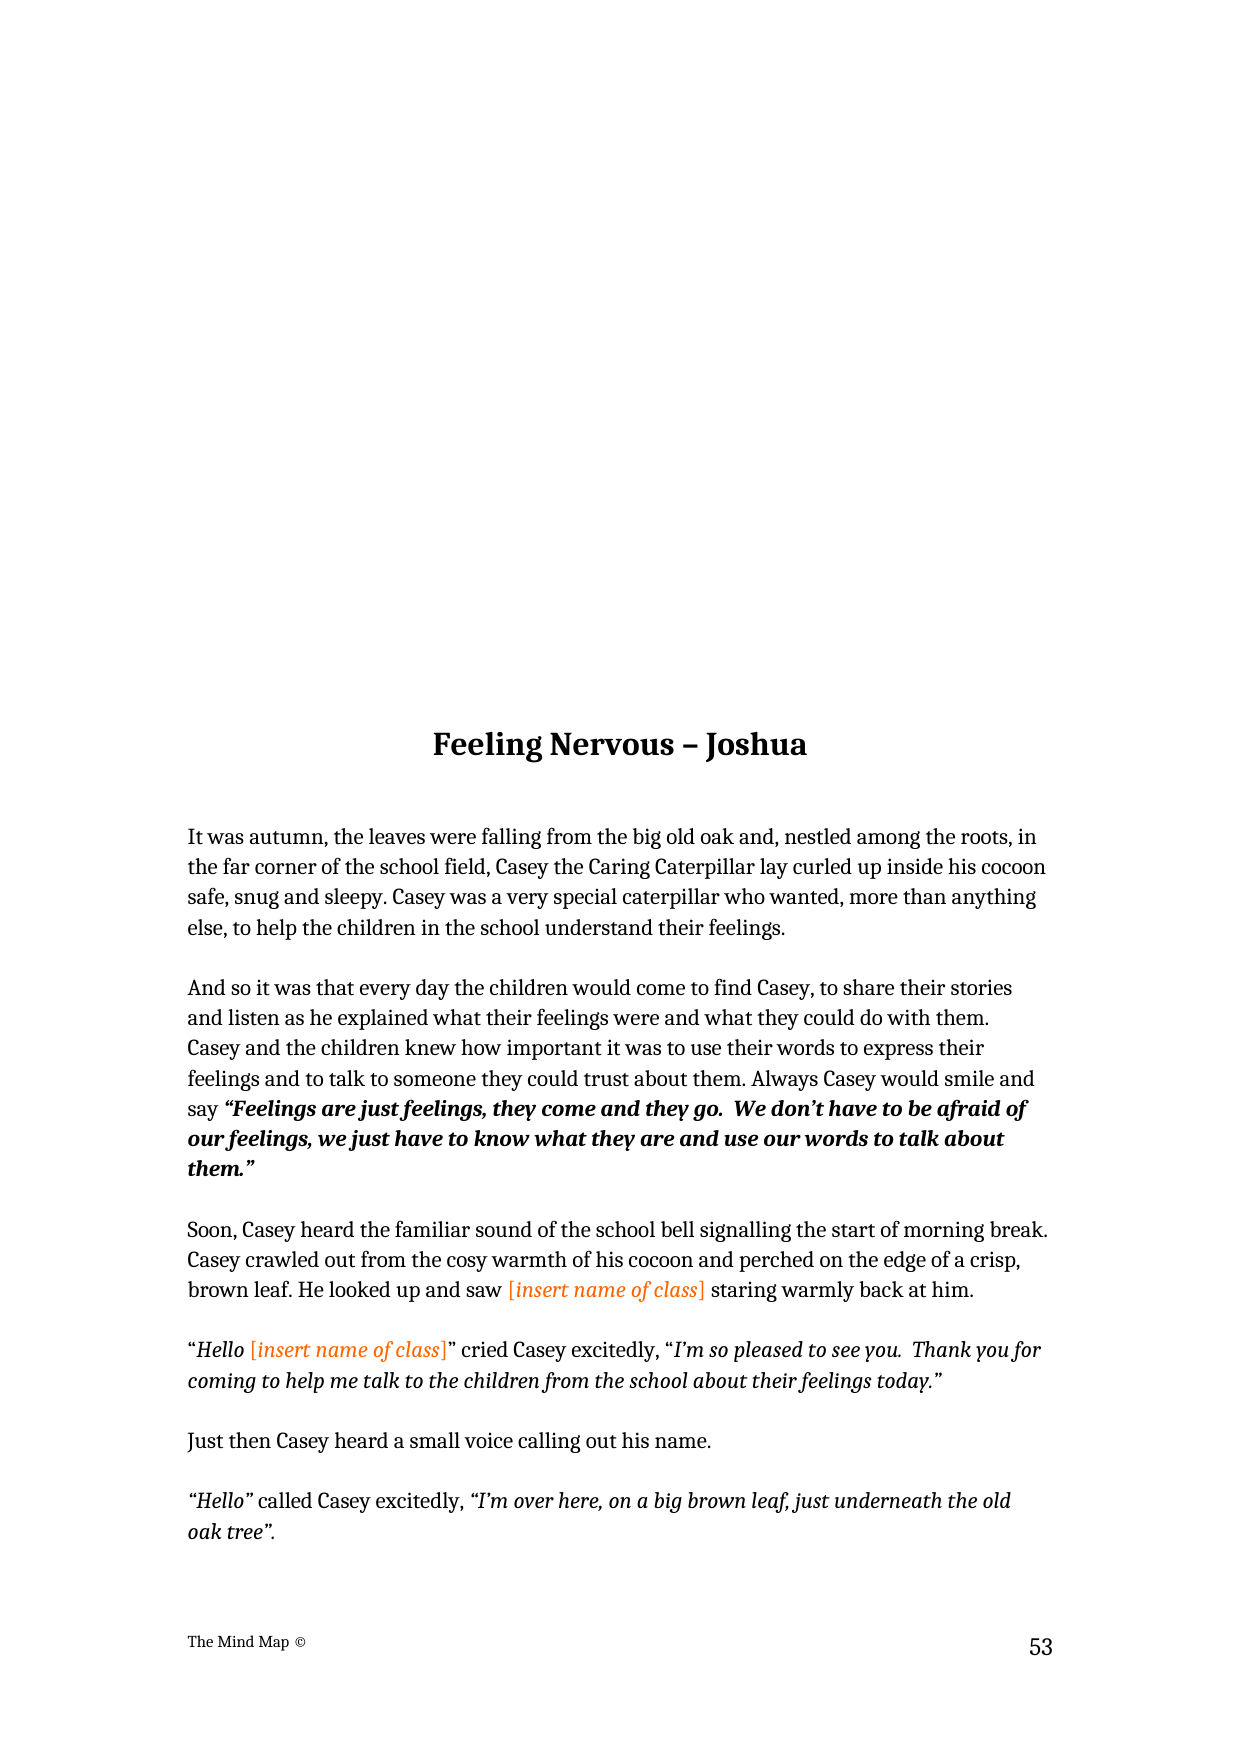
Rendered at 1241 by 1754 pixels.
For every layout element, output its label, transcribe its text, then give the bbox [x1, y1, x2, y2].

text It was autumn, the leaves were falling from the big old oak and, nestled among the roots, in the far corner of the school field, Casey the Caring Caterpillar lay curled up inside his cocoon safe, snug and sleepy. Casey was a very special caterpillar who wanted, more than anything else, to help the children in the school understand their feelings. [187, 824, 1053, 941]
text “Hello” called Casey excitedly, “I’m over here, on a big brown leaf, just underneath the old oak tree”. [187, 1488, 1053, 1545]
text Just then Casey heard a small voice calling out his name. [187, 1428, 1053, 1454]
text Soon, Casey heard the familiar sound of the school bell signalling the start of morning break. Casey crawled out from the cosy warmth of his cocoon and perched on the edge of a crisp, brown leaf. He looked up and saw [insert name of class] staring warmly back at him. [187, 1216, 1053, 1303]
text And so it was that every day the children would come to find Casey, to share their stories and listen as he explained what their feelings were and what they could do with them. Casey and the children knew how important it was to use their words to express their feelings and to talk to someone they could trust about them. Always Casey would smile and say “Feelings are just feelings, they come and they go. We don’t have to be afraid of our feelings, we just have to know what they are and use our words to talk about them.” [187, 975, 1053, 1182]
text “Hello [insert name of class]” cried Casey excitedly, “I’m so pleased to see you. Thank you for coming to help me talk to the children from the school about their feelings today.” [187, 1337, 1053, 1394]
text Feeling Nervous – Joshua [187, 725, 1053, 763]
